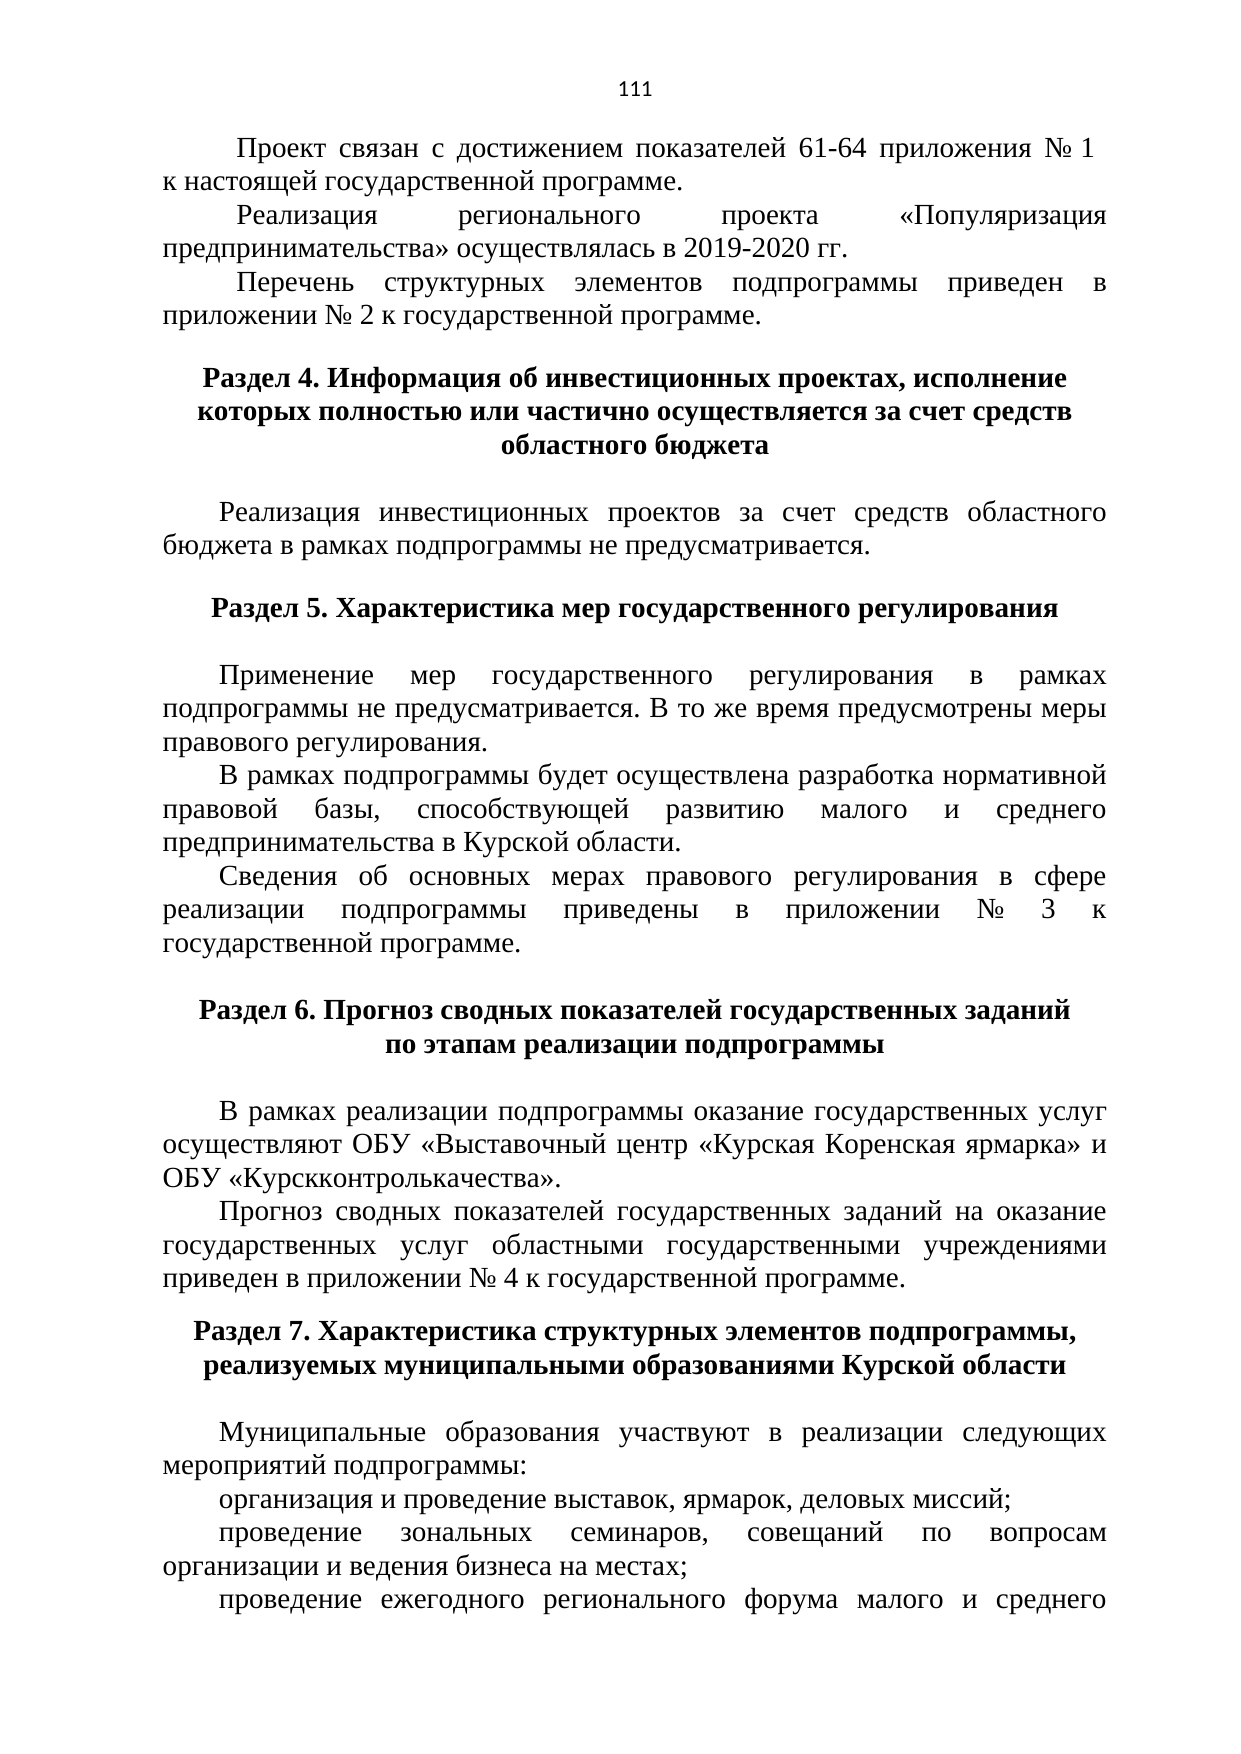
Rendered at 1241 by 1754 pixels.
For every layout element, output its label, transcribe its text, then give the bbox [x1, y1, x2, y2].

text В рамках реализации подпрограммы оказание государственных услуг осуществляют ОБУ «Выставочный центр «Курская Коренская ярмарка» и ОБУ «Курскконтролькачества». [162, 1093, 1107, 1193]
text Раздел 5. Характеристика мер государственного регулирования [162, 590, 1107, 623]
text Муниципальные образования участвуют в реализации следующих мероприятий подпрограммы: [162, 1414, 1107, 1481]
text Проект связан с достижением показателей 61-64 приложения № 1 к настоящей государственной программе. [162, 130, 1107, 197]
text Реализация инвестиционных проектов за счет средств областного бюджета в рамках подпрограммы не предусматривается. [162, 494, 1107, 561]
text по этапам реализации подпрограммы [162, 1026, 1107, 1059]
text организация и проведение выставок, ярмарок, деловых миссий; [162, 1481, 1107, 1514]
text В рамках подпрограммы будет осуществлена разработка нормативной правовой базы, способствующей развитию малого и среднего предпринимательства в Курской области. [162, 757, 1107, 858]
text реализуемых муниципальными образованиями Курской области [162, 1347, 1107, 1380]
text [162, 1582, 1107, 1615]
text Прогноз сводных показателей государственных заданий на оказание государственных услуг областными государственными учреждениями приведен в приложении № 4 к государственной программе. [162, 1193, 1107, 1294]
text Реализация регионального проекта «Популяризация предпринимательства» осуществлялась в 2019-2020 гг. [162, 197, 1107, 264]
text Раздел 7. Характеристика структурных элементов подпрограммы, [162, 1313, 1107, 1347]
text Перечень структурных элементов подпрограммы приведен в приложении № 2 к государственной программе. [162, 264, 1107, 331]
text Раздел 6. Прогноз сводных показателей государственных заданий [162, 992, 1107, 1026]
text Раздел 4. Информация об инвестиционных проектах, исполнение которых полностью или частично осуществляется за счет средств областного бюджета [162, 360, 1107, 460]
text Применение мер государственного регулирования в рамках подпрограммы не предусматривается. В то же время предусмотрены меры правового регулирования. [162, 657, 1107, 757]
text проведение зональных семинаров, совещаний по вопросам организации и ведения бизнеса на местах; [162, 1514, 1107, 1582]
text Сведения об основных мерах правового регулирования в сфере реализации подпрограммы приведены в приложении № 3 к государственной программе. [162, 858, 1107, 959]
